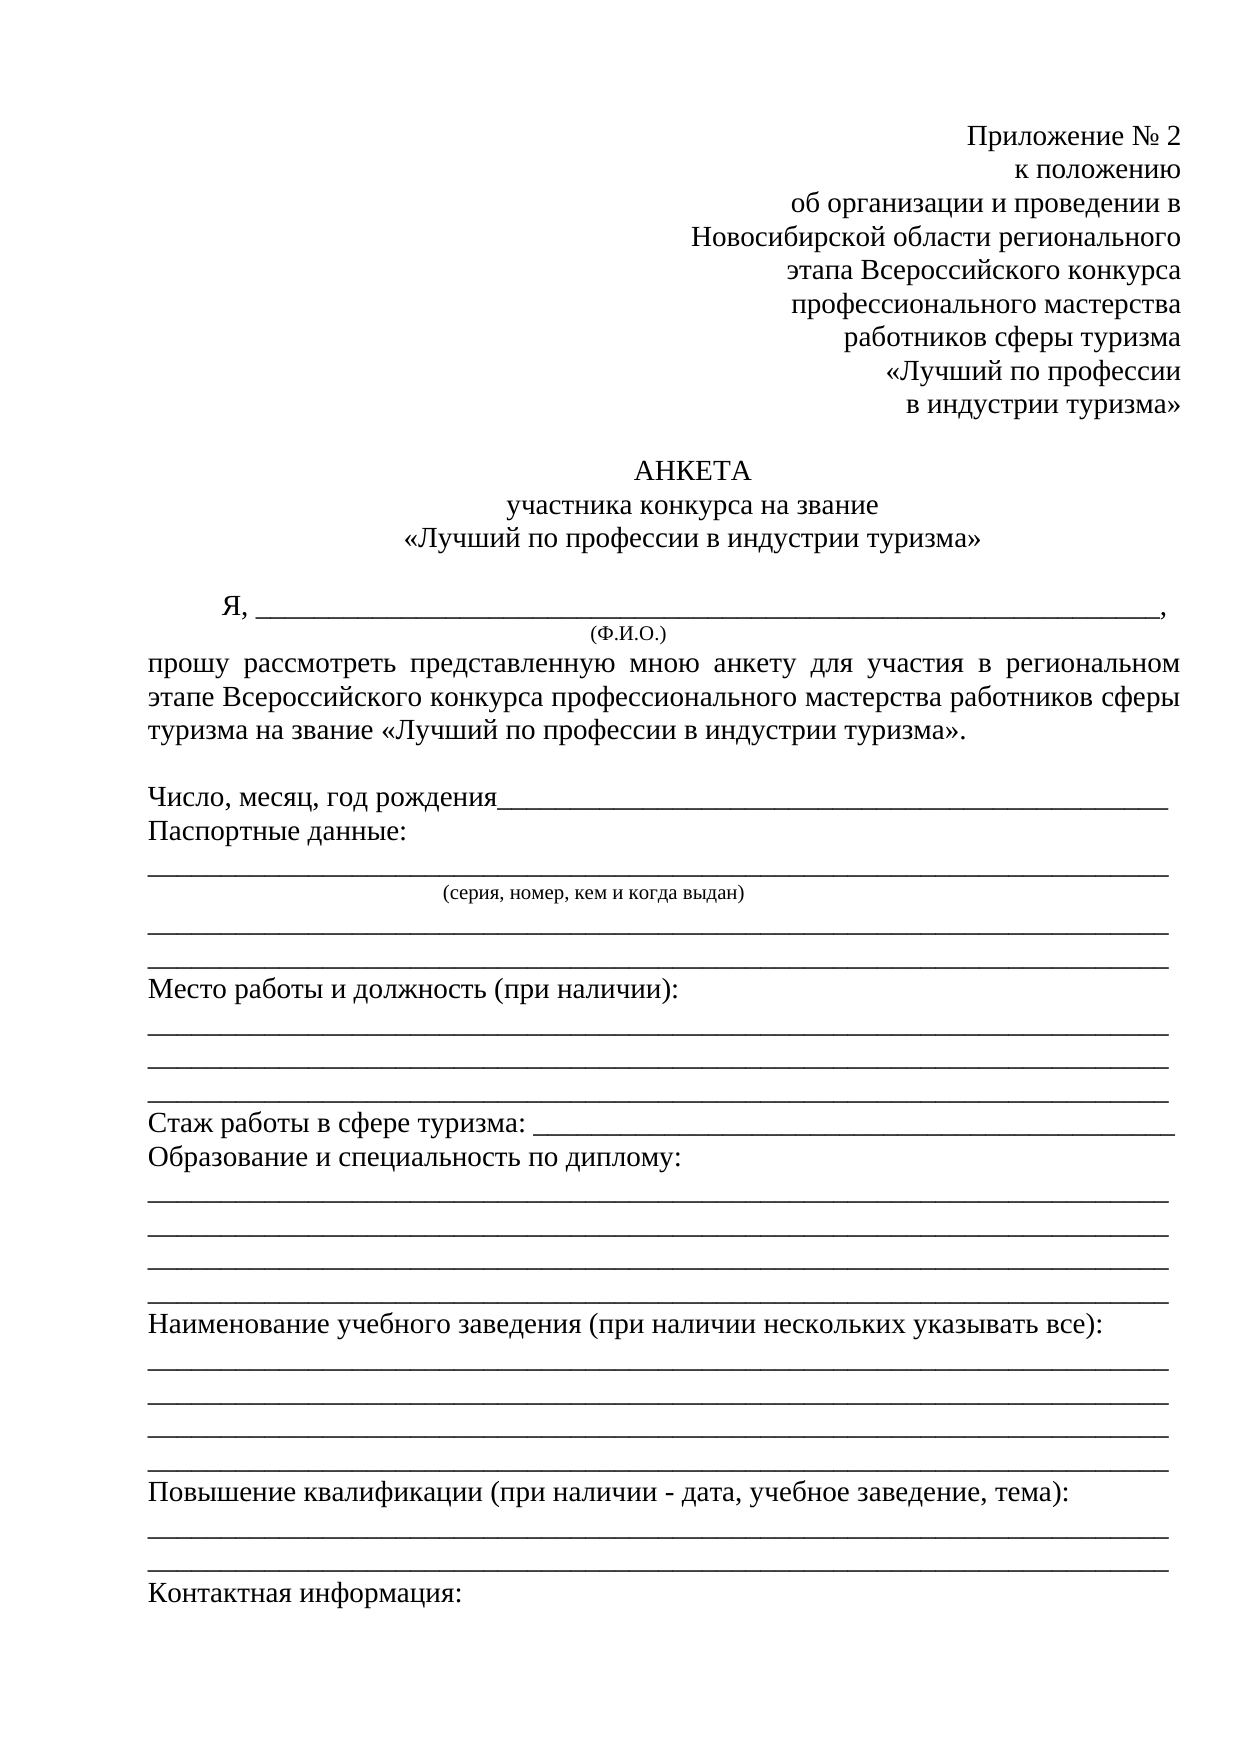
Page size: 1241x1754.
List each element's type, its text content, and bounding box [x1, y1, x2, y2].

text ______________________________________________________________________ [148, 1172, 1181, 1206]
text (Ф.И.О.) [536, 621, 1181, 645]
text ____________________________________________________________________________________________________________________________________________ [148, 904, 1181, 971]
text профессионального мастерства [148, 286, 1181, 319]
text работников сферы туризма [148, 319, 1181, 353]
text Паспортные данные: [148, 813, 1181, 847]
text ______________________________________________________________________ [148, 1005, 1181, 1038]
text Место работы и должность (при наличии): [148, 971, 1181, 1005]
text (серия, номер, кем и когда выдан) [369, 880, 1181, 904]
text этапа Всероссийского конкурса [148, 252, 1181, 286]
text Стаж работы в сфере туризма: ____________________________________________ [148, 1105, 1181, 1139]
text ____________________________________________________________________________________________________________________________________________ [148, 1038, 1181, 1105]
text Наименование учебного заведения (при наличии нескольких указывать все): [148, 1307, 1181, 1340]
text участника конкурса на звание [148, 487, 1181, 521]
text Новосибирской области регионального [148, 219, 1181, 252]
text ________________________________________________________________________________________________________________________________________________________________________________________________________________________________________________________________________________________ [148, 1340, 1181, 1474]
text Образование и специальность по диплому: [148, 1139, 1181, 1172]
text ______________________________________________________________________ [148, 847, 1181, 880]
text «Лучший по профессии в индустрии туризма» [148, 521, 1181, 554]
text прошу рассмотреть представленную мною анкету для участия в региональном этапе Всероссийского конкурса профессионального мастерства работников сферы туризма на звание «Лучший по профессии в индустрии туризма». [148, 645, 1181, 746]
text «Лучший по профессии [148, 353, 1181, 386]
text к положению [148, 152, 1181, 185]
text АНКЕТА [148, 453, 1181, 487]
text об организации и проведении в [148, 185, 1181, 219]
text ____________________________________________________________________________________________________________________________________________ [148, 1508, 1181, 1575]
text Я, ______________________________________________________________, [148, 588, 1181, 621]
text Приложение № 2 [148, 118, 1181, 152]
text Число, месяц, год рождения______________________________________________ [148, 779, 1181, 813]
text __________________________________________________________________________________________________________________________________________________________________________________________________________________ [148, 1206, 1181, 1307]
text Контактная информация: [148, 1575, 1181, 1608]
text Повышение квалификации (при наличии - дата, учебное заведение, тема): [148, 1474, 1181, 1508]
text в индустрии туризма» [148, 386, 1181, 420]
